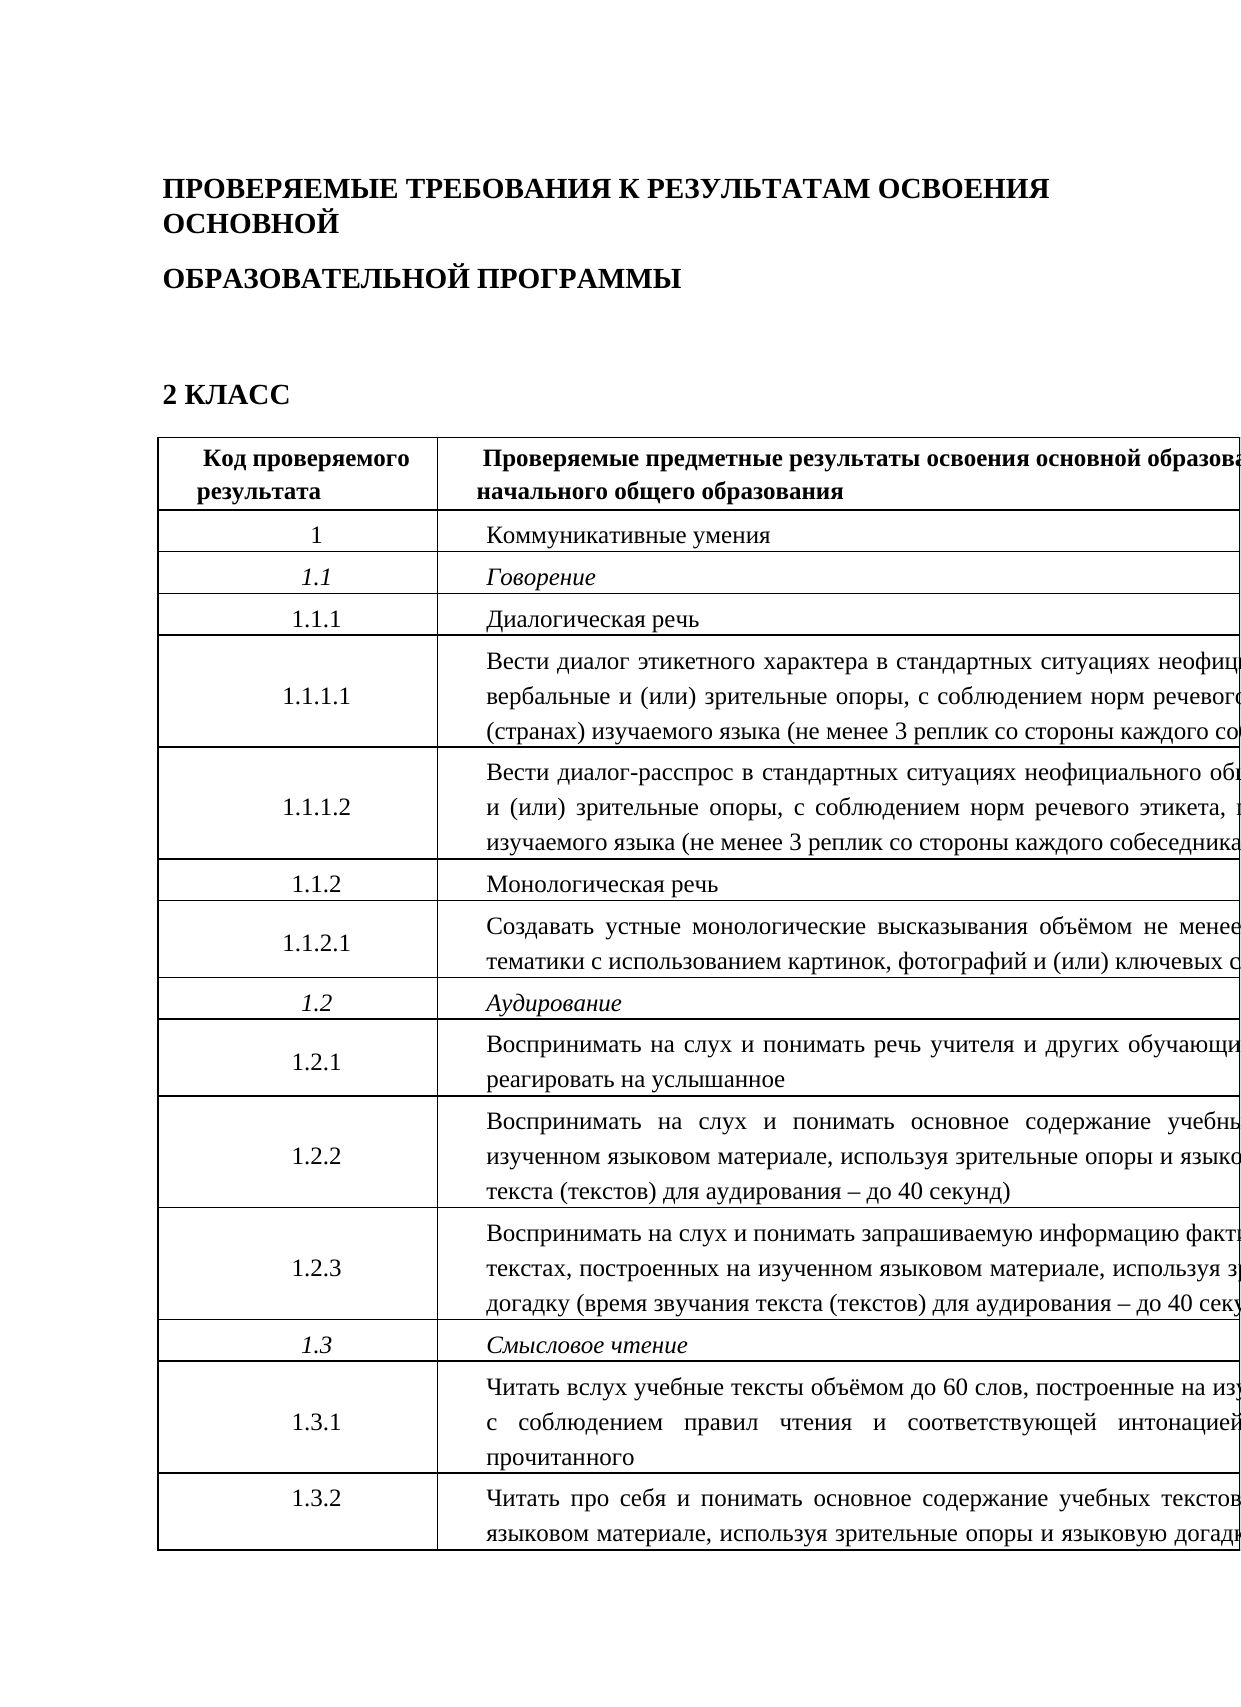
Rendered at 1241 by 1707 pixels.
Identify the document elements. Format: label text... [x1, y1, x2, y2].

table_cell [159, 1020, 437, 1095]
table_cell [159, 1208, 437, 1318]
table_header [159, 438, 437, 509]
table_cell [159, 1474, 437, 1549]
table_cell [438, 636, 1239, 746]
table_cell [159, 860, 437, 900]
text ПРОВЕРЯЕМЫЕ ТРЕБОВАНИЯ К РЕЗУЛЬТАТАМ ОСВОЕНИЯ ОСНОВНОЙ [162, 171, 1090, 241]
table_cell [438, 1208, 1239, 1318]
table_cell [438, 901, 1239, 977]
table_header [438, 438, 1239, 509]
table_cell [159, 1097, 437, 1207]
text 2 КЛАСС [162, 377, 1090, 411]
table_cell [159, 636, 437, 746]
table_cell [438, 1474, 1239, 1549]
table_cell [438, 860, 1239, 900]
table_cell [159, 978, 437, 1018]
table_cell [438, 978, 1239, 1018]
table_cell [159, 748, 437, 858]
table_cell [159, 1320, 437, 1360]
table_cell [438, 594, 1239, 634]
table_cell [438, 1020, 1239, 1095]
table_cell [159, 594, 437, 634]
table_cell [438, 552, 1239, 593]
text ОБРАЗОВАТЕЛЬНОЙ ПРОГРАММЫ [162, 261, 1090, 295]
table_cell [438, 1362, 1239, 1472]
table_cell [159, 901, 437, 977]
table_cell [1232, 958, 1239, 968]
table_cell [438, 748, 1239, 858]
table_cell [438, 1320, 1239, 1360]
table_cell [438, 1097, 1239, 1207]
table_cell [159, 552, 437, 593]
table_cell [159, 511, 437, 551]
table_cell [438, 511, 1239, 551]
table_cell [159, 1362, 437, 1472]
